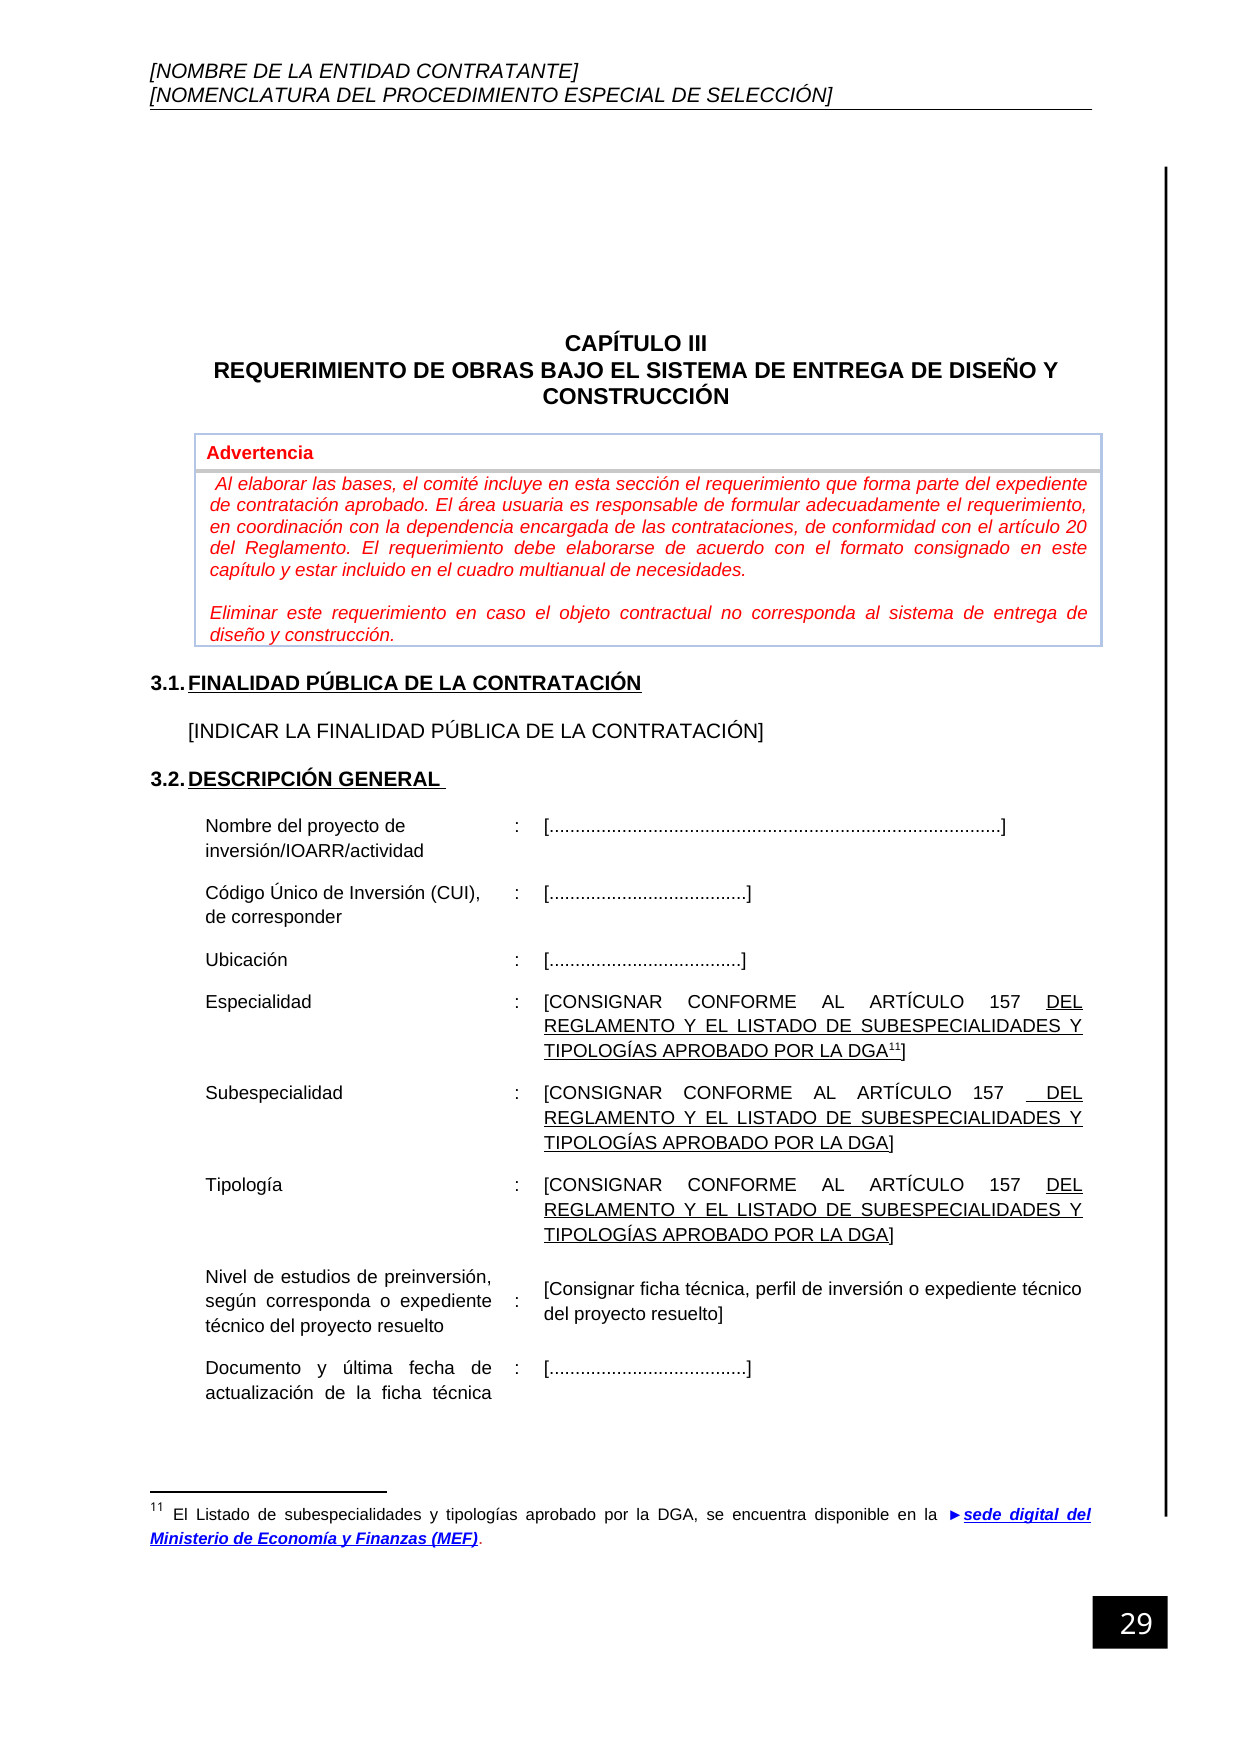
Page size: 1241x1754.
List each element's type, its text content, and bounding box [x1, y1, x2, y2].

table_cell [......................................] [533, 882, 1094, 948]
table_cell [CONSIGNAR CONFORME AL ARTÍCULO 157 DEL REGLAMENTO Y EL LISTADO DE SUBESPECIALIDADES Y TIPOLOGÍAS APROBADO POR LA DGA] [533, 1174, 1094, 1266]
table_cell [CONSIGNAR CONFORME AL ARTÍCULO 157 DEL REGLAMENTO Y EL LISTADO DE SUBESPECIALIDADES Y TIPOLOGÍAS APROBADO POR LA DGA] [533, 1082, 1094, 1174]
table_header [.......................................................................................] [533, 815, 1094, 882]
table_cell : [503, 1266, 532, 1357]
table_cell Al elaborar las bases, el comité incluye en esta sección el requerimiento que forma parte del expediente de contratación aprobado. El área usuaria es responsable de formular adecuadamente el requerimiento, en coordinación con la dependencia encargada de las contrataciones, de conformidad con el artículo 20 del Reglamento. El requerimiento debe elaborarse de acuerdo con el formato consignado en este capítulo y estar incluido en el cuadro multianual de necesidades. Eliminar este requerimiento en caso el objeto contractual no corresponda al sistema de entrega de diseño y construcción. [196, 473, 1100, 645]
text [INDICAR LA FINALIDAD PÚBLICA DE LA CONTRATACIÓN] [188, 719, 1092, 743]
list DESCRIPCIÓN GENERAL [150, 767, 1092, 791]
table_header Advertencia [196, 435, 1100, 469]
table_cell : [503, 1357, 532, 1403]
table_cell Especialidad [194, 991, 503, 1082]
table_cell Subespecialidad [194, 1082, 503, 1174]
table_header Nombre del proyecto de inversión/IOARR/actividad [194, 815, 503, 882]
table_cell : [503, 949, 532, 991]
table_cell [CONSIGNAR CONFORME AL ARTÍCULO 157 DEL REGLAMENTO Y EL LISTADO DE SUBESPECIALIDADES Y TIPOLOGÍAS APROBADO POR LA DGA] [533, 991, 1094, 1082]
list FINALIDAD PÚBLICA DE LA CONTRATACIÓN [150, 671, 1092, 695]
table_cell Tipología [194, 1174, 503, 1266]
table_cell Código Único de Inversión (CUI), de corresponder [194, 882, 503, 948]
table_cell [533, 1357, 1094, 1403]
table_header : [503, 815, 532, 882]
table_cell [194, 1357, 503, 1403]
table_cell : [503, 991, 532, 1082]
table_cell [.....................................] [533, 949, 1094, 991]
table_cell [Consignar ficha técnica, perfil de inversión o expediente técnico del proyecto resuelto] [533, 1266, 1094, 1357]
table_cell Nivel de estudios de preinversión, según corresponda o expediente técnico del proyecto resuelto [194, 1266, 503, 1357]
table_cell : [503, 1082, 532, 1174]
table_cell Ubicación [194, 949, 503, 991]
table_cell : [503, 882, 532, 948]
table_cell : [503, 1174, 532, 1266]
